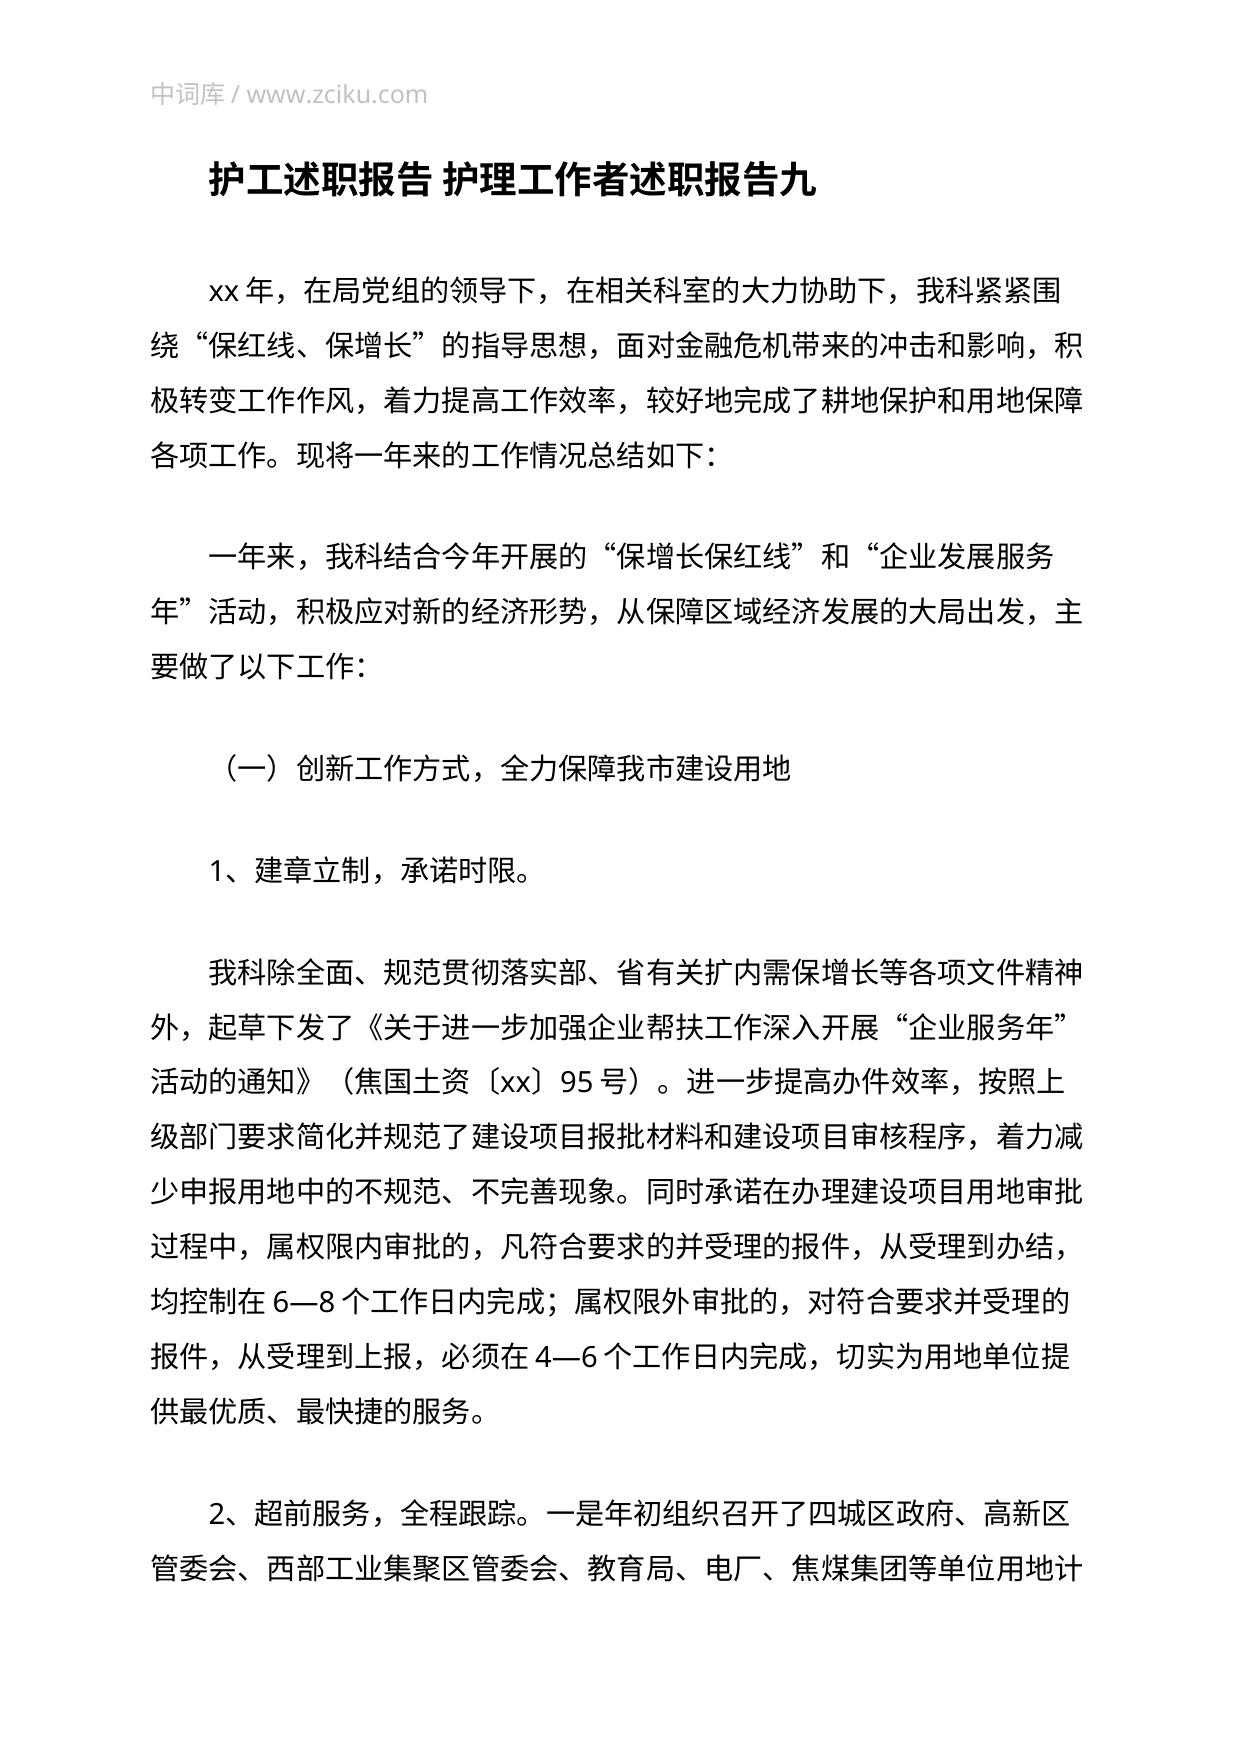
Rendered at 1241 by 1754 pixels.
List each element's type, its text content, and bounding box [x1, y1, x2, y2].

text 1、建章立制，承诺时限。 [150, 847, 1090, 890]
text 我科除全面、规范贯彻落实部、省有关扩内需保增长等各项文件精神外，起草下发了《关于进一步加强企业帮扶工作深入开展“企业服务年”活动的通知》（焦国土资〔xx〕95号）。进一步提高办件效率，按照上级部门要求简化并规范了建设项目报批材料和建设项目审核程序，着力减少申报用地中的不规范、不完善现象。同时承诺在办理建设项目用地审批过程中，属权限内审批的，凡符合要求的并受理的报件，从受理到办结，均控制在6—8个工作日内完成；属权限外审批的，对符合要求并受理的报件，从受理到上报，必须在4—6个工作日内完成，切实为用地单位提供最优质、最快捷的服务。 [150, 949, 1090, 1431]
text （一）创新工作方式，全力保障我市建设用地 [150, 746, 1090, 788]
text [150, 1491, 1090, 1588]
text 一年来，我科结合今年开展的“保增长保红线”和“企业发展服务年”活动，积极应对新的经济形势，从保障区域经济发展的大局出发，主要做了以下工作： [150, 534, 1090, 686]
text xx年，在局党组的领导下，在相关科室的大力协助下，我科紧紧围绕“保红线、保增长”的指导思想，面对金融危机带来的冲击和影响，积极转变工作作风，着力提高工作效率，较好地完成了耕地保护和用地保障各项工作。现将一年来的工作情况总结如下： [150, 267, 1090, 474]
text 护工述职报告 护理工作者述职报告九 [150, 150, 1090, 204]
